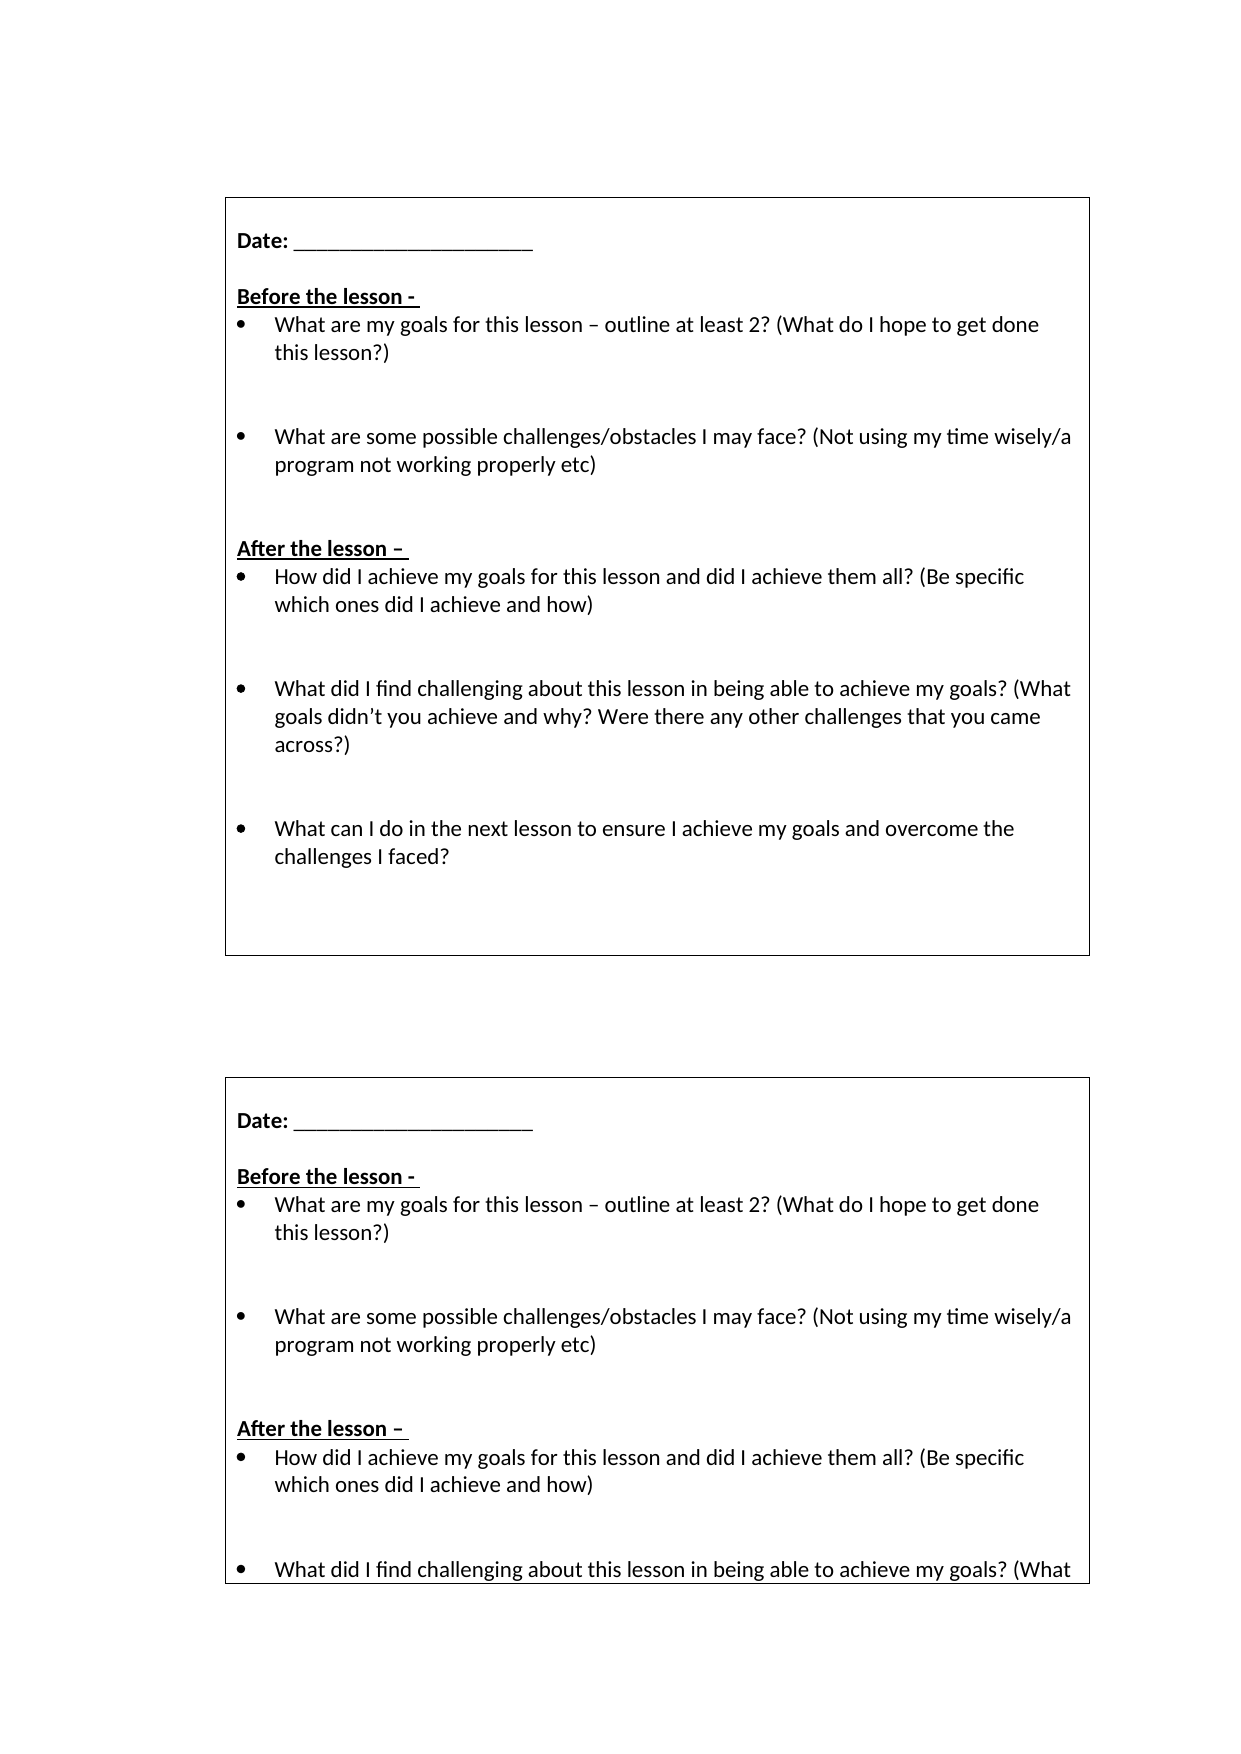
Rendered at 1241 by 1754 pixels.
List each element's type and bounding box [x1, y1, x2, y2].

table_header [226, 1078, 1089, 1583]
table_header [226, 198, 1089, 954]
